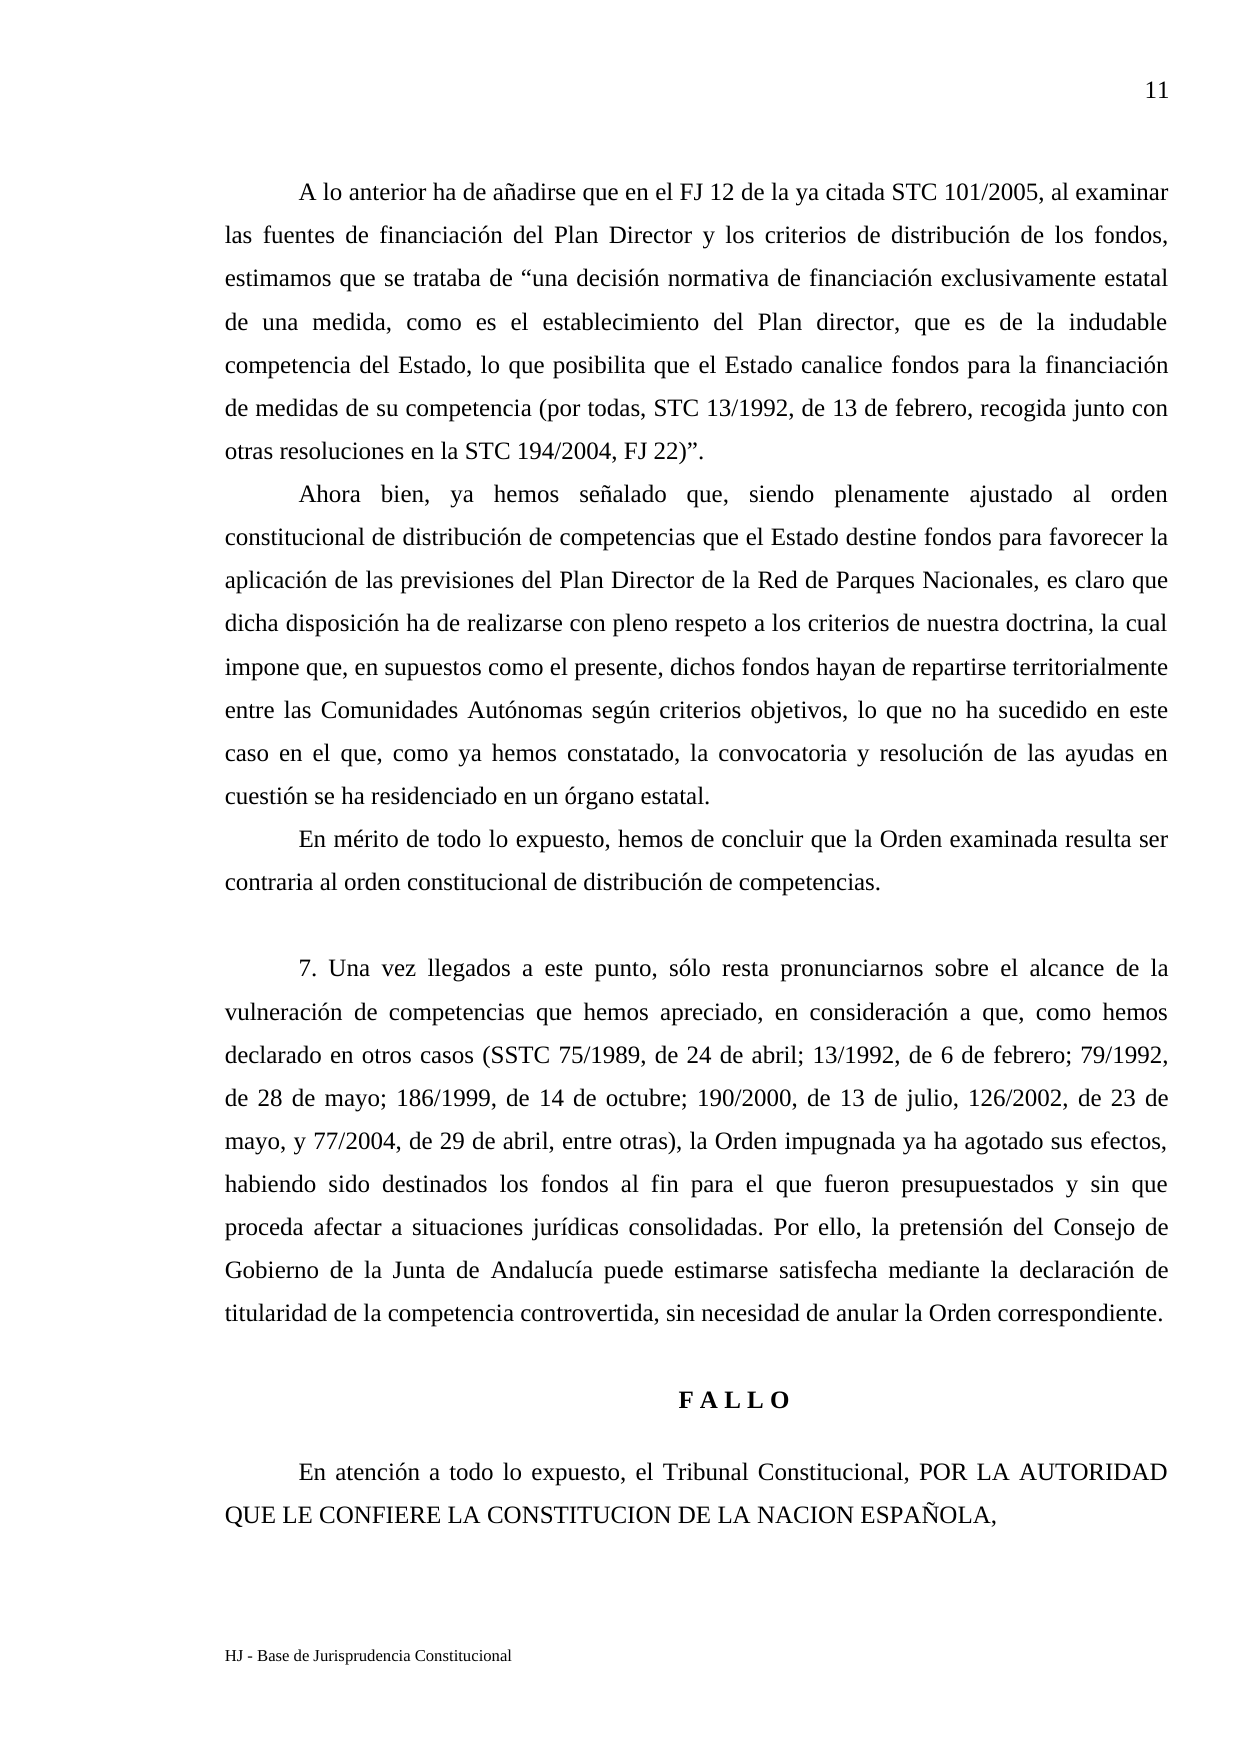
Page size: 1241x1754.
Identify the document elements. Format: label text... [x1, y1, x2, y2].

text 7. Una vez llegados a este punto, sólo resta pronunciarnos sobre el alcance de la vulneración de competencias que hemos apreciado, en consideración a que, como hemos declarado en otros casos (SSTC 75/1989, de 24 de abril; 13/1992, de 6 de febrero; 79/1992, de 28 de mayo; 186/1999, de 14 de octubre; 190/2000, de 13 de julio, 126/2002, de 23 de mayo, y 77/2004, de 29 de abril, entre otras), la Orden impugnada ya ha agotado sus efectos, habiendo sido destinados los fondos al fin para el que fueron presupuestados y sin que proceda afectar a situaciones jurídicas consolidadas. Por ello, la pretensión del Consejo de Gobierno de la Junta de Andalucía puede estimarse satisfecha mediante la declaración de titularidad de la competencia controvertida, sin necesidad de anular la Orden correspondiente. [224, 953, 1169, 1327]
text En mérito de todo lo expuesto, hemos de concluir que la Orden examinada resulta ser contraria al orden constitucional de distribución de competencias. [224, 824, 1169, 896]
subtitle F A L L O [224, 1385, 1169, 1413]
text Ahora bien, ya hemos señalado que, siendo plenamente ajustado al orden constitucional de distribución de competencias que el Estado destine fondos para favorecer la aplicación de las previsiones del Plan Director de la Red de Parques Nacionales, es claro que dicha disposición ha de realizarse con pleno respeto a los criterios de nuestra doctrina, la cual impone que, en supuestos como el presente, dichos fondos hayan de repartirse territorialmente entre las Comunidades Autónomas según criterios objetivos, lo que no ha sucedido en este caso en el que, como ya hemos constatado, la convocatoria y resolución de las ayudas en cuestión se ha residenciado en un órgano estatal. [224, 479, 1169, 810]
text En atención a todo lo expuesto, el Tribunal Constitucional, POR LA AUTORIDAD QUE LE CONFIERE LA CONSTITUCION DE LA NACION ESPAÑOLA, [224, 1457, 1169, 1528]
text A lo anterior ha de añadirse que en el FJ 12 de la ya citada STC 101/2005, al examinar las fuentes de financiación del Plan Director y los criterios de distribución de los fondos, estimamos que se trataba de “una decisión normativa de financiación exclusivamente estatal de una medida, como es el establecimiento del Plan director, que es de la indudable competencia del Estado, lo que posibilita que el Estado canalice fondos para la financiación de medidas de su competencia (por todas, STC 13/1992, de 13 de febrero, recogida junto con otras resoluciones en la STC 194/2004, FJ 22)”. [224, 177, 1169, 465]
